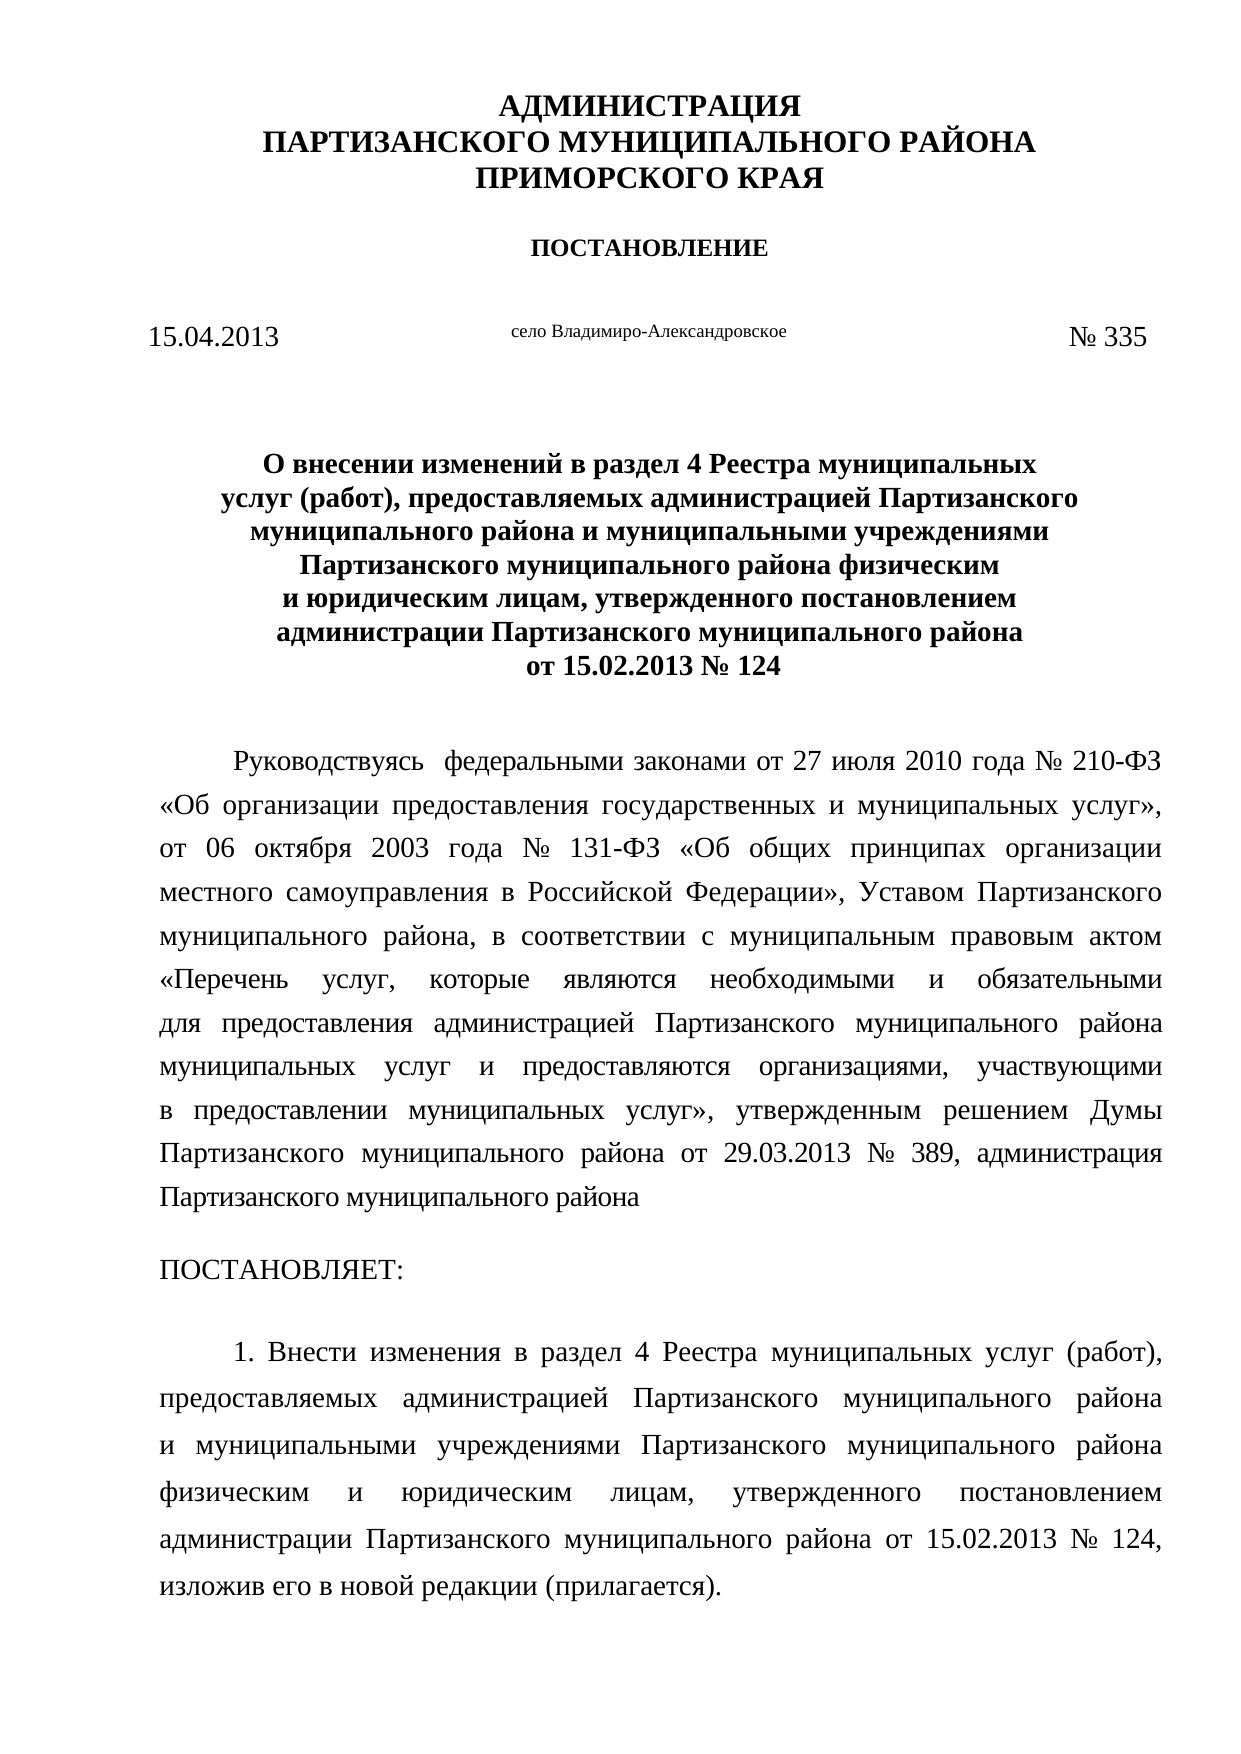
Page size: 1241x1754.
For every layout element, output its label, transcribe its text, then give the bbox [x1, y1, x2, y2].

text ПРИМОРСКОГО КРАЯ [148, 159, 1152, 195]
table_header село Владимиро-Александровское [458, 320, 827, 353]
table_header О внесении изменений в раздел 4 Реестра муниципальных услуг (работ), предоставляемых администрацией Партизанского муниципального района и муниципальными учреждениями Партизанского муниципального района физическим и юридическим лицам, утвержденного постановлением администрации Партизанского муниципального района от 15.02.2013 № 124 [136, 446, 1163, 681]
table_header № 335 [827, 320, 1163, 353]
text АДМИНИСТРАЦИЯ [148, 87, 1152, 123]
subtitle ПОСТАНОВЛЕНИЕ [148, 233, 1152, 262]
table_header 15.04.2013 [136, 320, 458, 353]
table_header Руководствуясь федеральными законами от 27 июля 2010 года № 210-ФЗ «Об организации предоставления государственных и муниципальных услуг», от 06 октября 2003 года № 131-ФЗ «Об общих принципах организации местного самоуправления в Российской Федерации», Уставом Партизанского муниципального района, в соответствии с муниципальным правовым актом «Перечень услуг, которые являются необходимыми и обязательными для предоставления администрацией Партизанского муниципального района муниципальных услуг и предоставляются организациями, участвующими в предоставлении муниципальных услуг», утвержденным решением Думы Партизанского муниципального района от 29.03.2013 № 389, администрация Партизанского муниципального района [148, 744, 1174, 1221]
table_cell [148, 1334, 1174, 1613]
text ПАРТИЗАНСКОГО МУНИЦИПАЛЬНОГО РАЙОНА [148, 123, 1152, 159]
table_cell ПОСТАНОВЛЯЕТ: [148, 1221, 1174, 1334]
